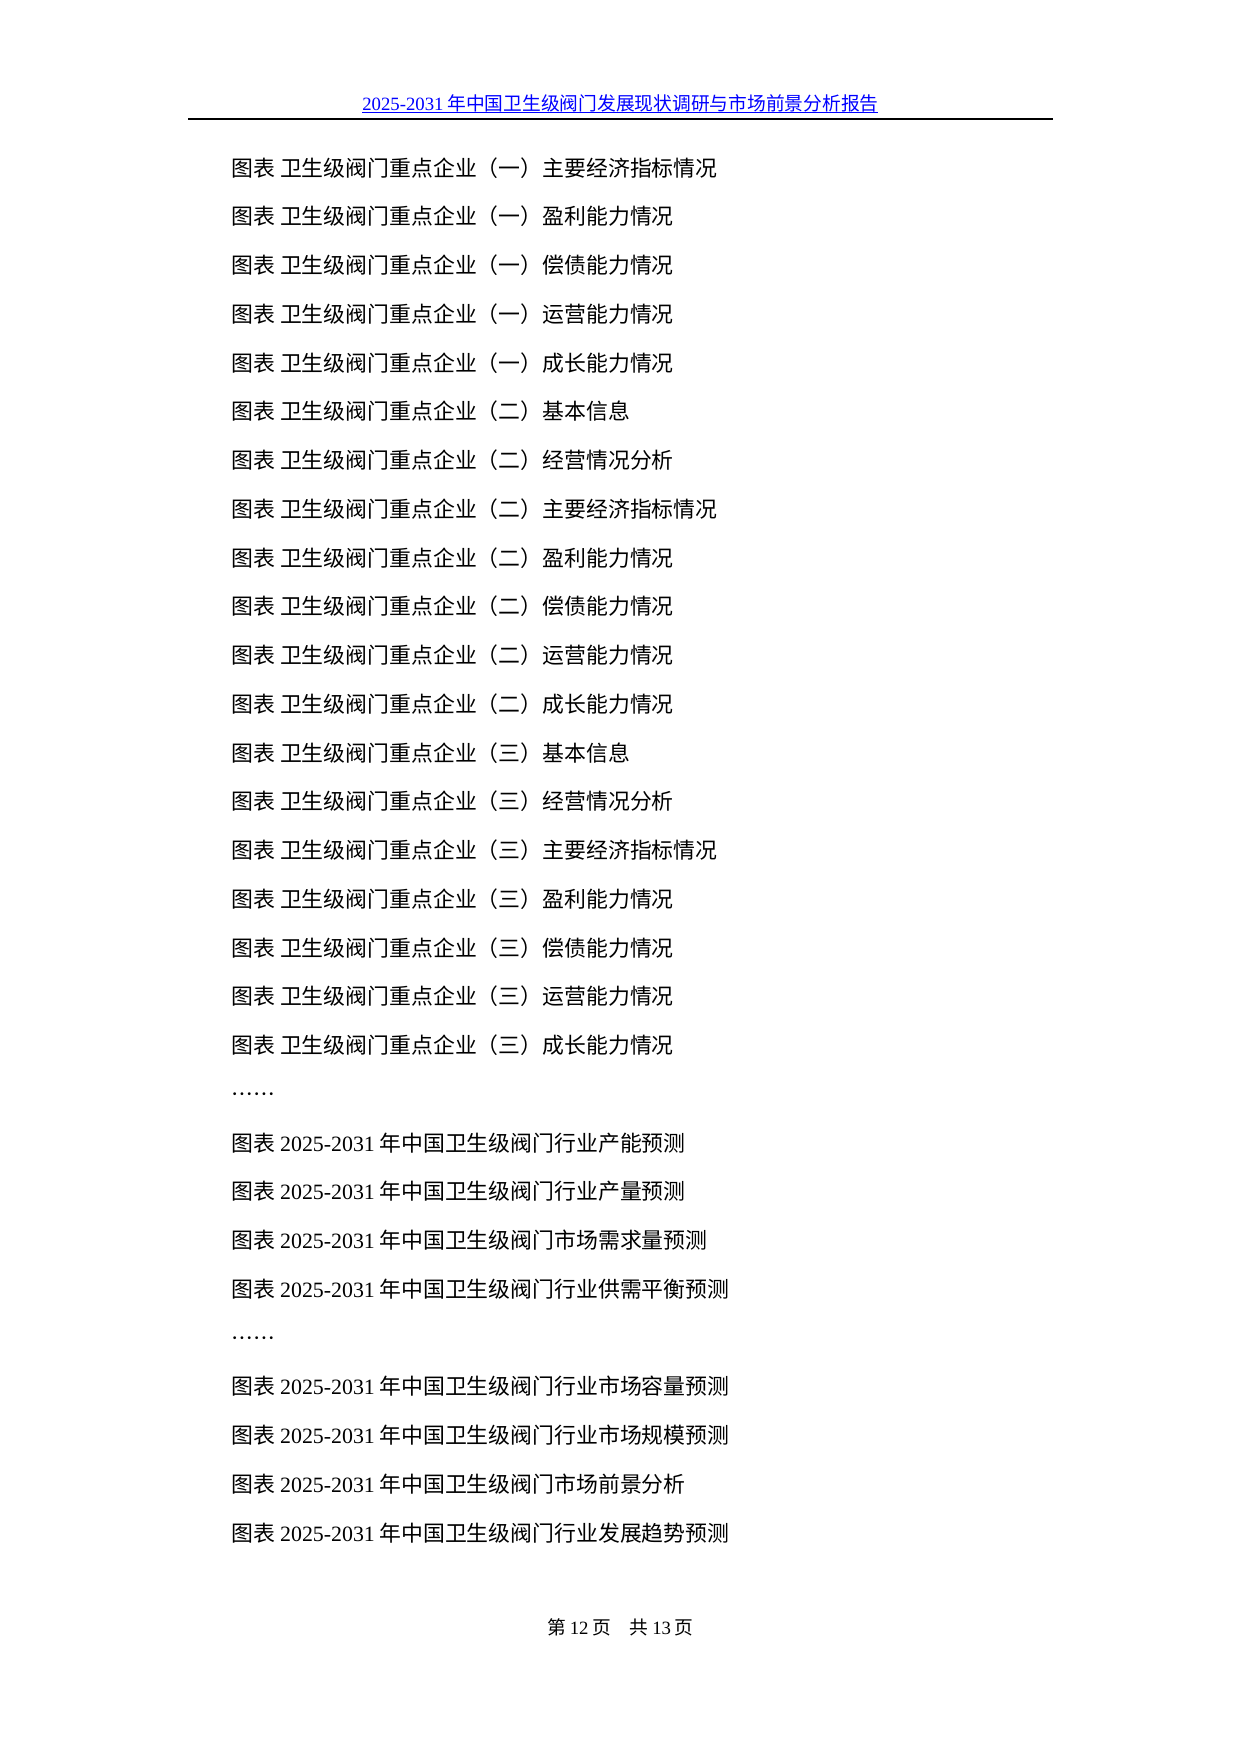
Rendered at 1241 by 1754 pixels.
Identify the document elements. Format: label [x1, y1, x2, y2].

text [187, 150, 1053, 1548]
